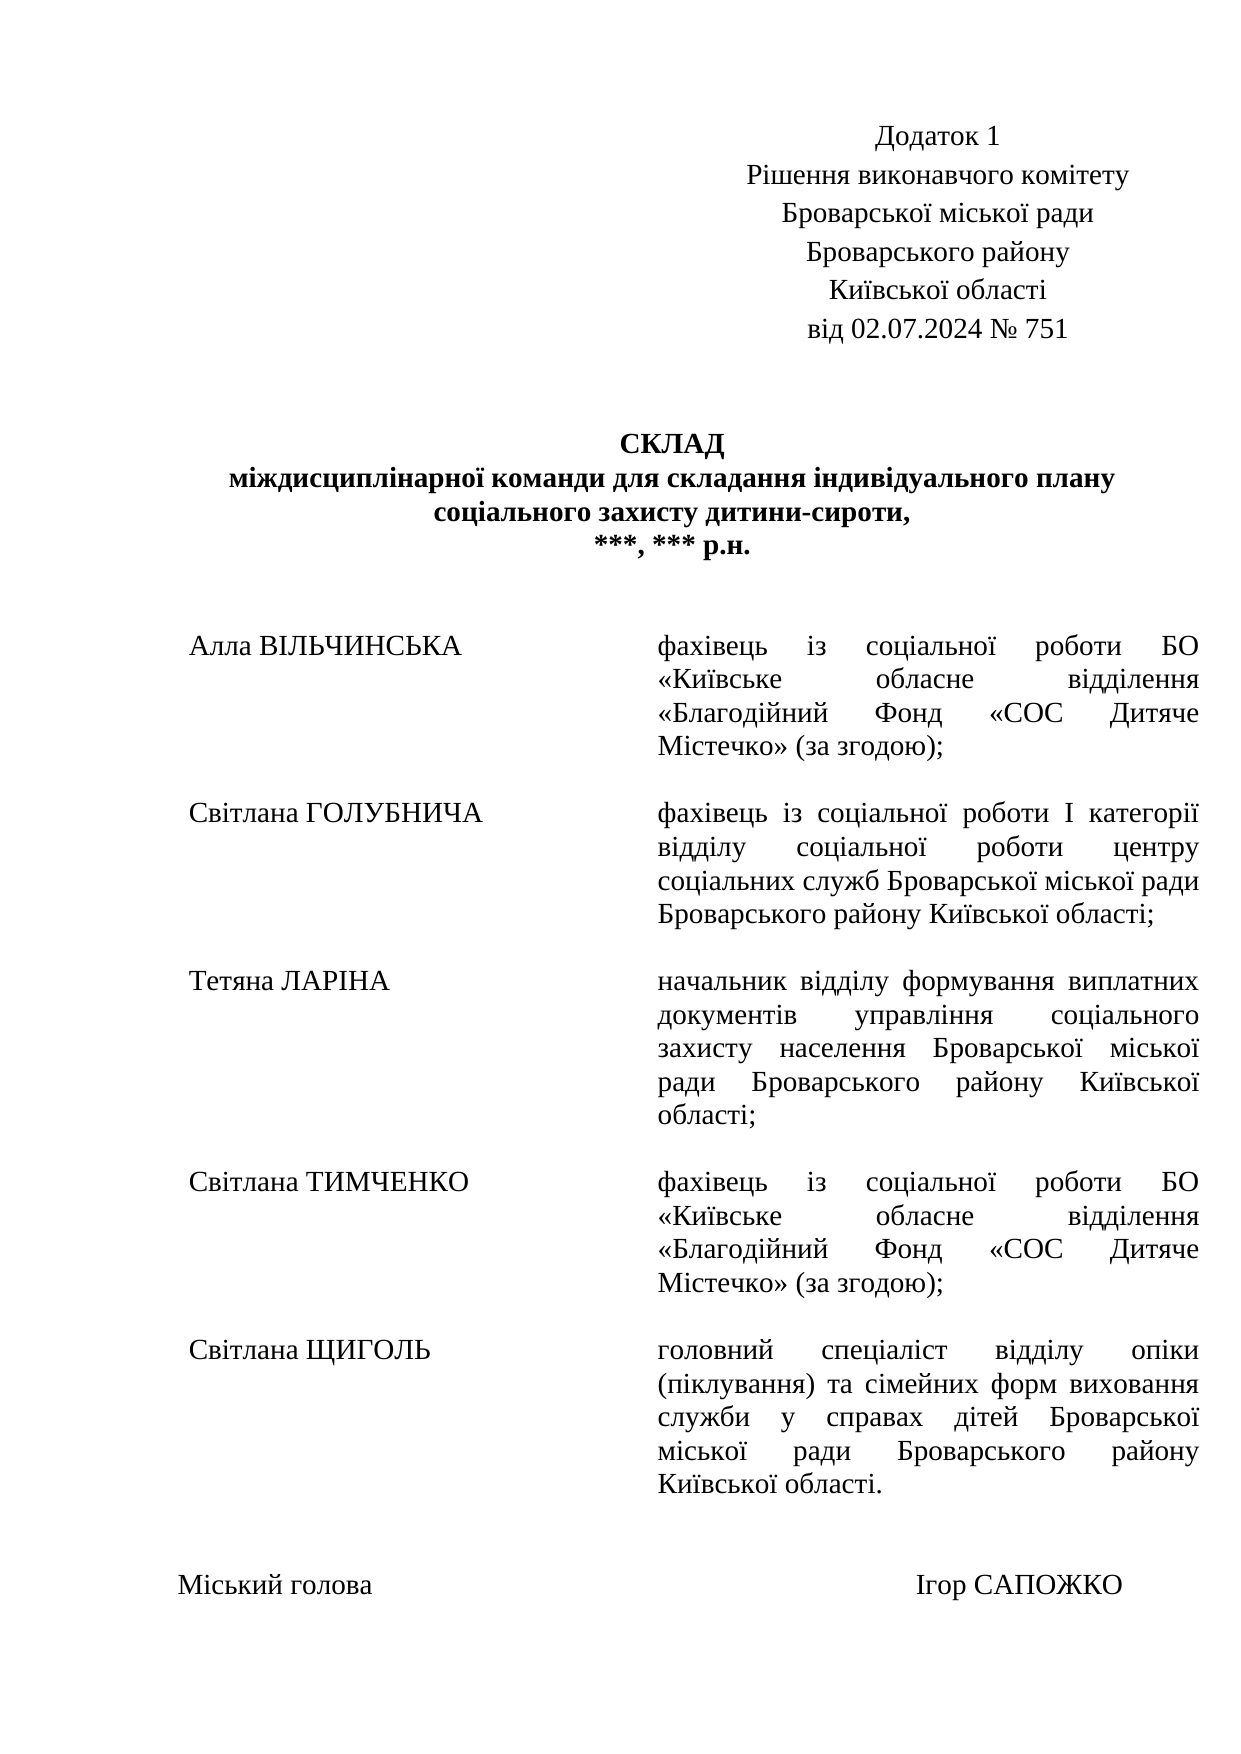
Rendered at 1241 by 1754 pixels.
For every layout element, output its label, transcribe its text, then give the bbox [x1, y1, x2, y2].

table_cell головний спеціаліст відділу опіки (піклування) та сімейних форм виховання служби у справах дітей Броварської міської ради Броварського району Київської області. [646, 1332, 1211, 1533]
table_cell Світлана ТИМЧЕНКО [177, 1165, 646, 1332]
text Додаток 1 [709, 118, 1167, 152]
text міждисциплінарної команди для складання індивідуального плану соціального захисту дитини-сироти, [177, 460, 1167, 527]
table_cell начальник відділу формування виплатних документів управління соціального захисту населення Броварської міської ради Броварського району Київської області; [646, 963, 1211, 1164]
text Міський голова Ігор САПОЖКО [177, 1567, 1167, 1601]
text Броварського району [709, 234, 1167, 267]
table_cell Світлана ЩИГОЛЬ [177, 1332, 646, 1533]
text Рішення виконавчого комітету Броварської міської ради [709, 157, 1167, 229]
text СКЛАД [177, 427, 1167, 460]
table_cell фахівець із соціальної роботи БО «Київське обласне відділення «Благодійний Фонд «СОС Дитяче Містечко» (за згодою); [646, 1165, 1211, 1332]
table_cell Світлана ГОЛУБНИЧА [177, 796, 646, 963]
text Київської області [709, 272, 1167, 306]
table_header Алла ВІЛЬЧИНСЬКА [177, 628, 646, 796]
table_cell фахівець із соціальної роботи I категорії відділу соціальної роботи центру соціальних служб Броварської міської ради Броварського району Київської області; [646, 796, 1211, 963]
text від 02.07.2024 № 751 [709, 311, 1167, 344]
text ***, *** р.н. [177, 527, 1167, 561]
table_header фахівець із соціальної роботи БО «Київське обласне відділення «Благодійний Фонд «СОС Дитяче Містечко» (за згодою); [646, 628, 1211, 796]
table_cell Тетяна ЛАРІНА [177, 963, 646, 1164]
